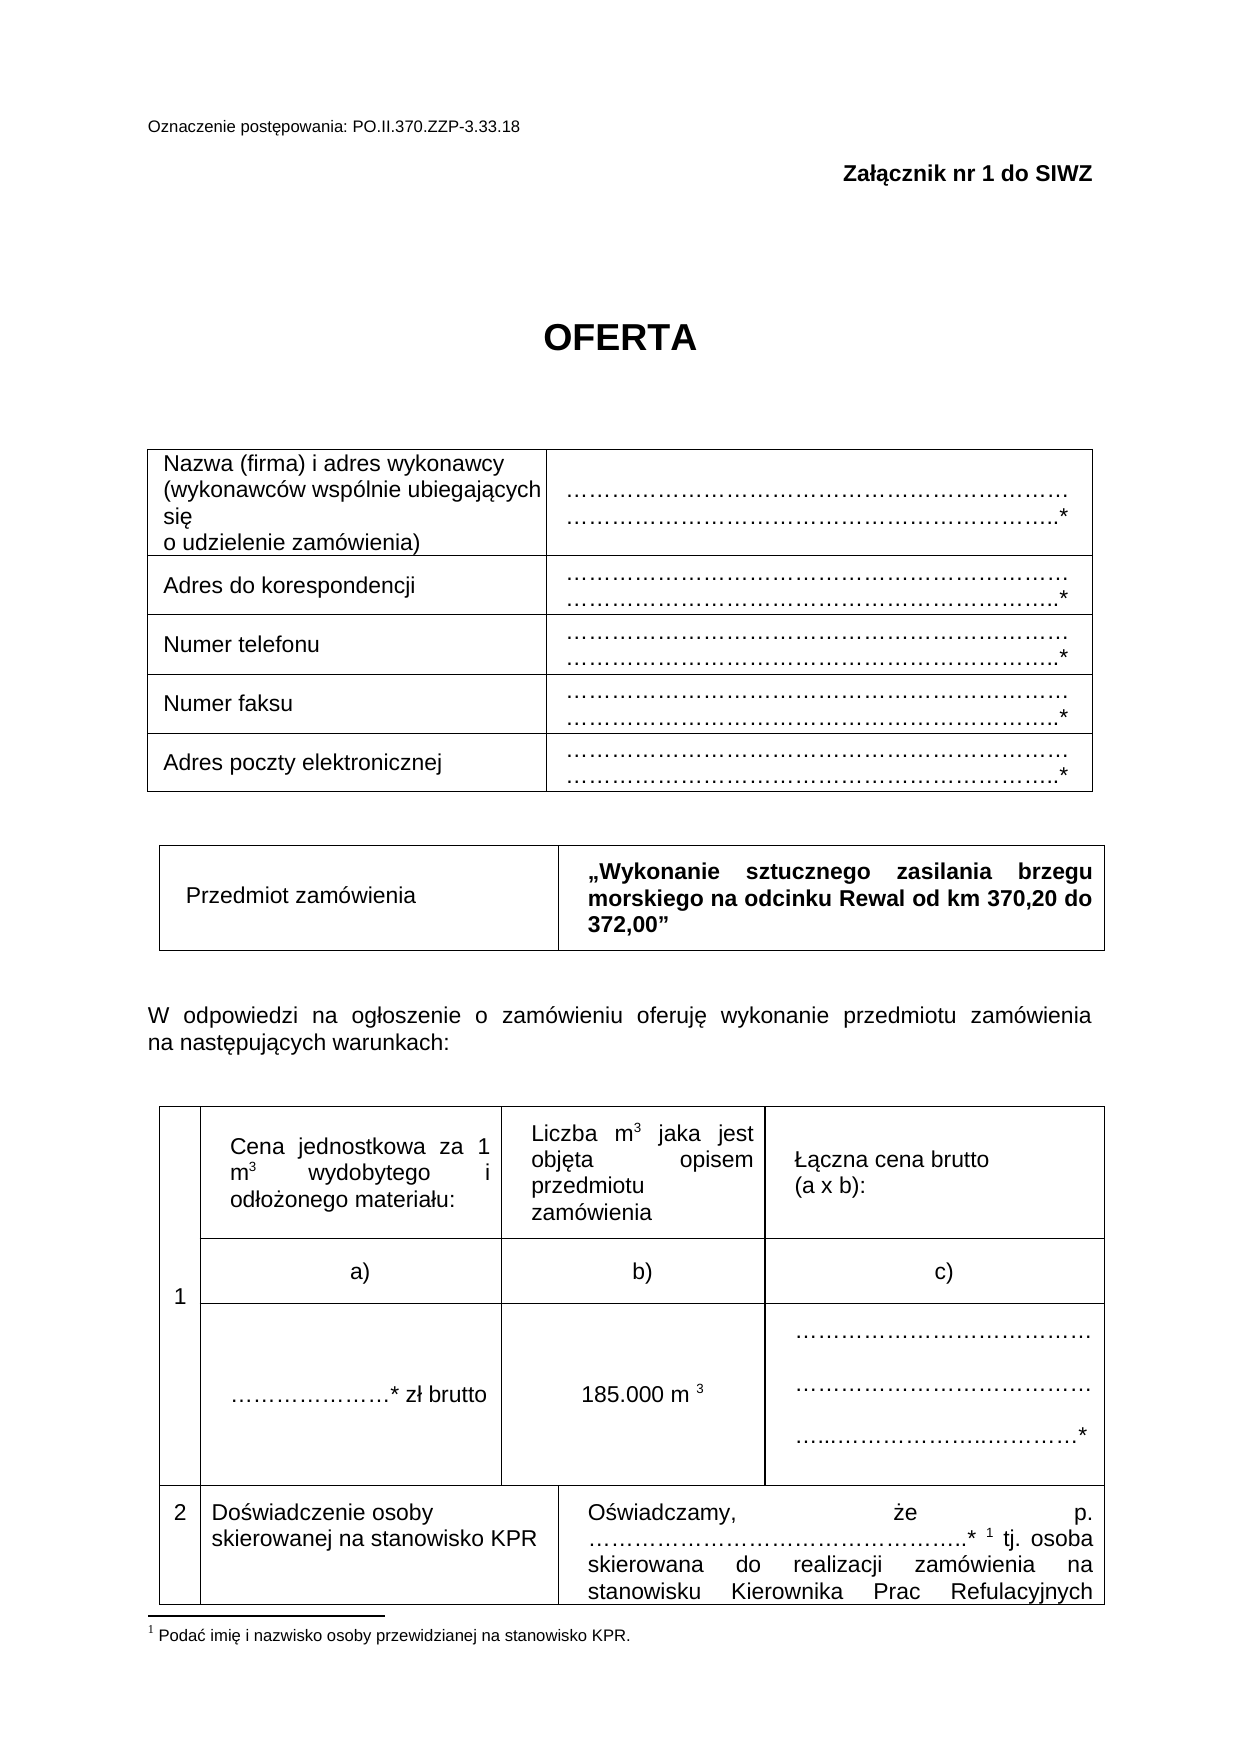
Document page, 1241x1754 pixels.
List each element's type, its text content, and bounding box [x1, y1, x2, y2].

table_cell …………………………………………………………………………………………………………………..* [547, 675, 1092, 733]
table_header Nazwa (firma) i adres wykonawcy (wykonawców wspólnie ubiegających się o udzielenie zamówienia) [148, 450, 546, 555]
table_cell Numer faksu [148, 675, 546, 733]
table_header Cena jednostkowa za 1 m3 wydobytego i odłożonego materiału: [201, 1107, 501, 1238]
table_cell Adres do korespondencji [148, 556, 546, 614]
table_cell …………………* zł brutto [201, 1304, 501, 1485]
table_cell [559, 1486, 1104, 1604]
text OFERTA [148, 316, 1092, 359]
table_cell …………………………………………………………………………………………………………………..* [547, 734, 1092, 791]
table_cell b) [502, 1239, 764, 1303]
table_cell …………………………………………………………………………………………………………………..* [547, 556, 1092, 614]
table_header „Wykonanie sztucznego zasilania brzegu morskiego na odcinku Rewal od km 370,20 do 372,00” [559, 846, 1104, 950]
table_header 1 [160, 1107, 200, 1485]
table_cell 185.000 m 3 [502, 1304, 764, 1485]
table_cell Adres poczty elektronicznej [148, 734, 546, 791]
text W odpowiedzi na ogłoszenie o zamówieniu oferuję wykonanie przedmiotu zamówienia na następujących warunkach: [148, 1002, 1092, 1055]
table_header Łączna cena brutto (a x b): [766, 1107, 1104, 1238]
table_cell ………………………………………………………………………...………………..…………* [766, 1304, 1104, 1485]
table_cell 2 [160, 1486, 200, 1604]
table_header Przedmiot zamówienia [160, 846, 558, 950]
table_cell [201, 1486, 558, 1604]
table_header …………………………………………………………………………………………………………………..* [547, 450, 1092, 555]
table_cell a) [201, 1239, 501, 1303]
table_header Liczba m3 jaka jest objęta opisem przedmiotu zamówienia [502, 1107, 764, 1238]
text Załącznik nr 1 do SIWZ [148, 160, 1092, 187]
table_cell Numer telefonu [148, 615, 546, 673]
table_cell c) [766, 1239, 1104, 1303]
table_cell …………………………………………………………………………………………………………………..* [547, 615, 1092, 673]
